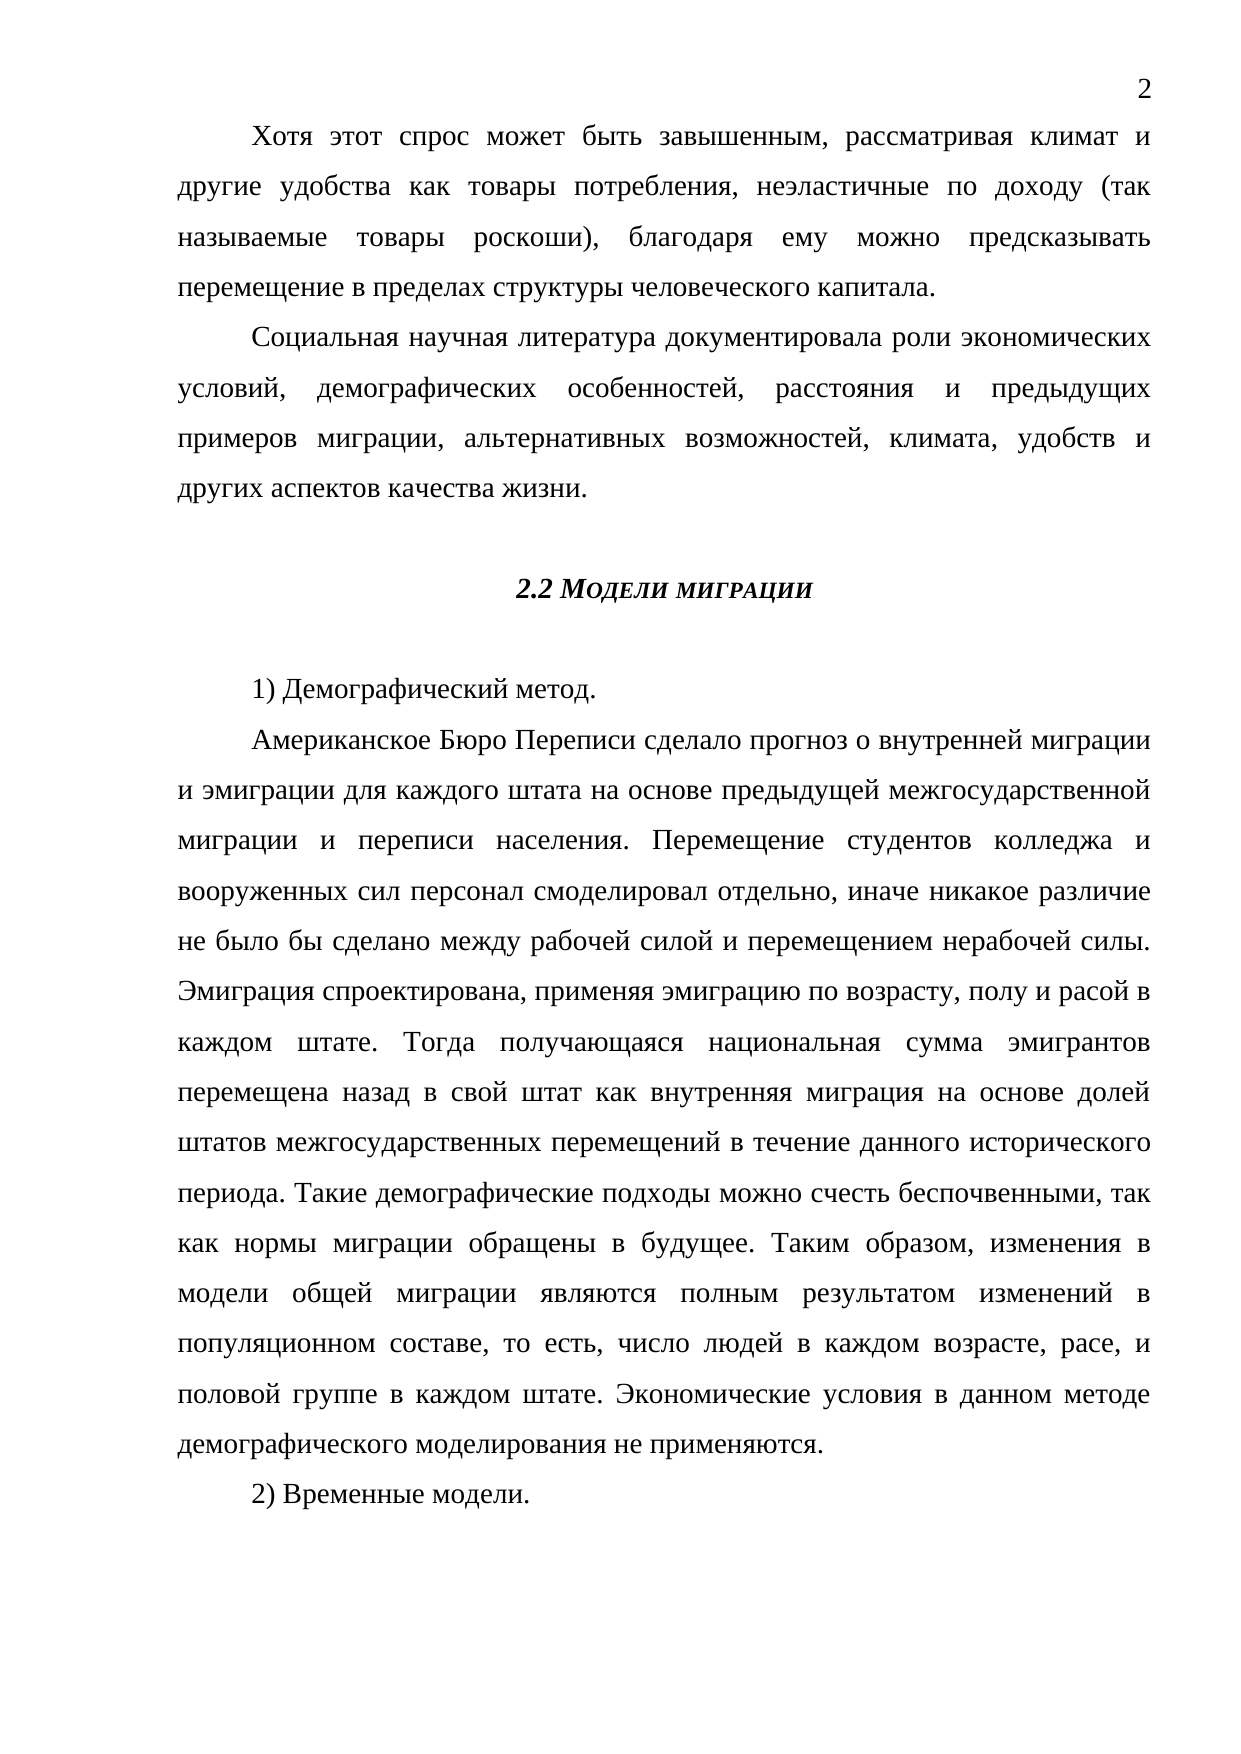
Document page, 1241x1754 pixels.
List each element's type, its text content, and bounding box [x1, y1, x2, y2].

text Социальная научная литература документировала роли экономических условий, демографических особенностей, расстояния и предыдущих примеров миграции, альтернативных возможностей, климата, удобств и других аспектов качества жизни. [177, 319, 1152, 504]
text 2) Временные модели. [177, 1477, 1152, 1510]
text Американское Бюро Переписи сделало прогноз о внутренней миграции и эмиграции для каждого штата на основе предыдущей межгосударственной миграции и переписи населения. Перемещение студентов колледжа и вооруженных сил персонал смоделировал отдельно, иначе никакое различие не было бы сделано между рабочей силой и перемещением нерабочей силы. Эмиграция спроектирована, применяя эмиграцию по возрасту, полу и расой в каждом штате. Тогда получающаяся национальная сумма эмигрантов перемещена назад в свой штат как внутренняя миграция на основе долей штатов межгосударственных перемещений в течение данного исторического периода. Такие демографические подходы можно счесть беспочвенными, так как нормы миграции обращены в будущее. Таким образом, изменения в модели общей миграции являются полным результатом изменений в популяционном составе, то есть, число людей в каждом возрасте, расе, и половой группе в каждом штате. Экономические условия в данном методе демографического моделирования не применяются. [177, 722, 1152, 1460]
text 1) Демографический метод. [177, 672, 1152, 705]
text Хотя этот спрос может быть завышенным, рассматривая климат и другие удобства как товары потребления, неэластичные по доходу (так называемые товары роскоши), благодаря ему можно предсказывать перемещение в пределах структуры человеческого капитала. [177, 118, 1152, 303]
subtitle 2.2 Модели миграции [177, 571, 1152, 604]
